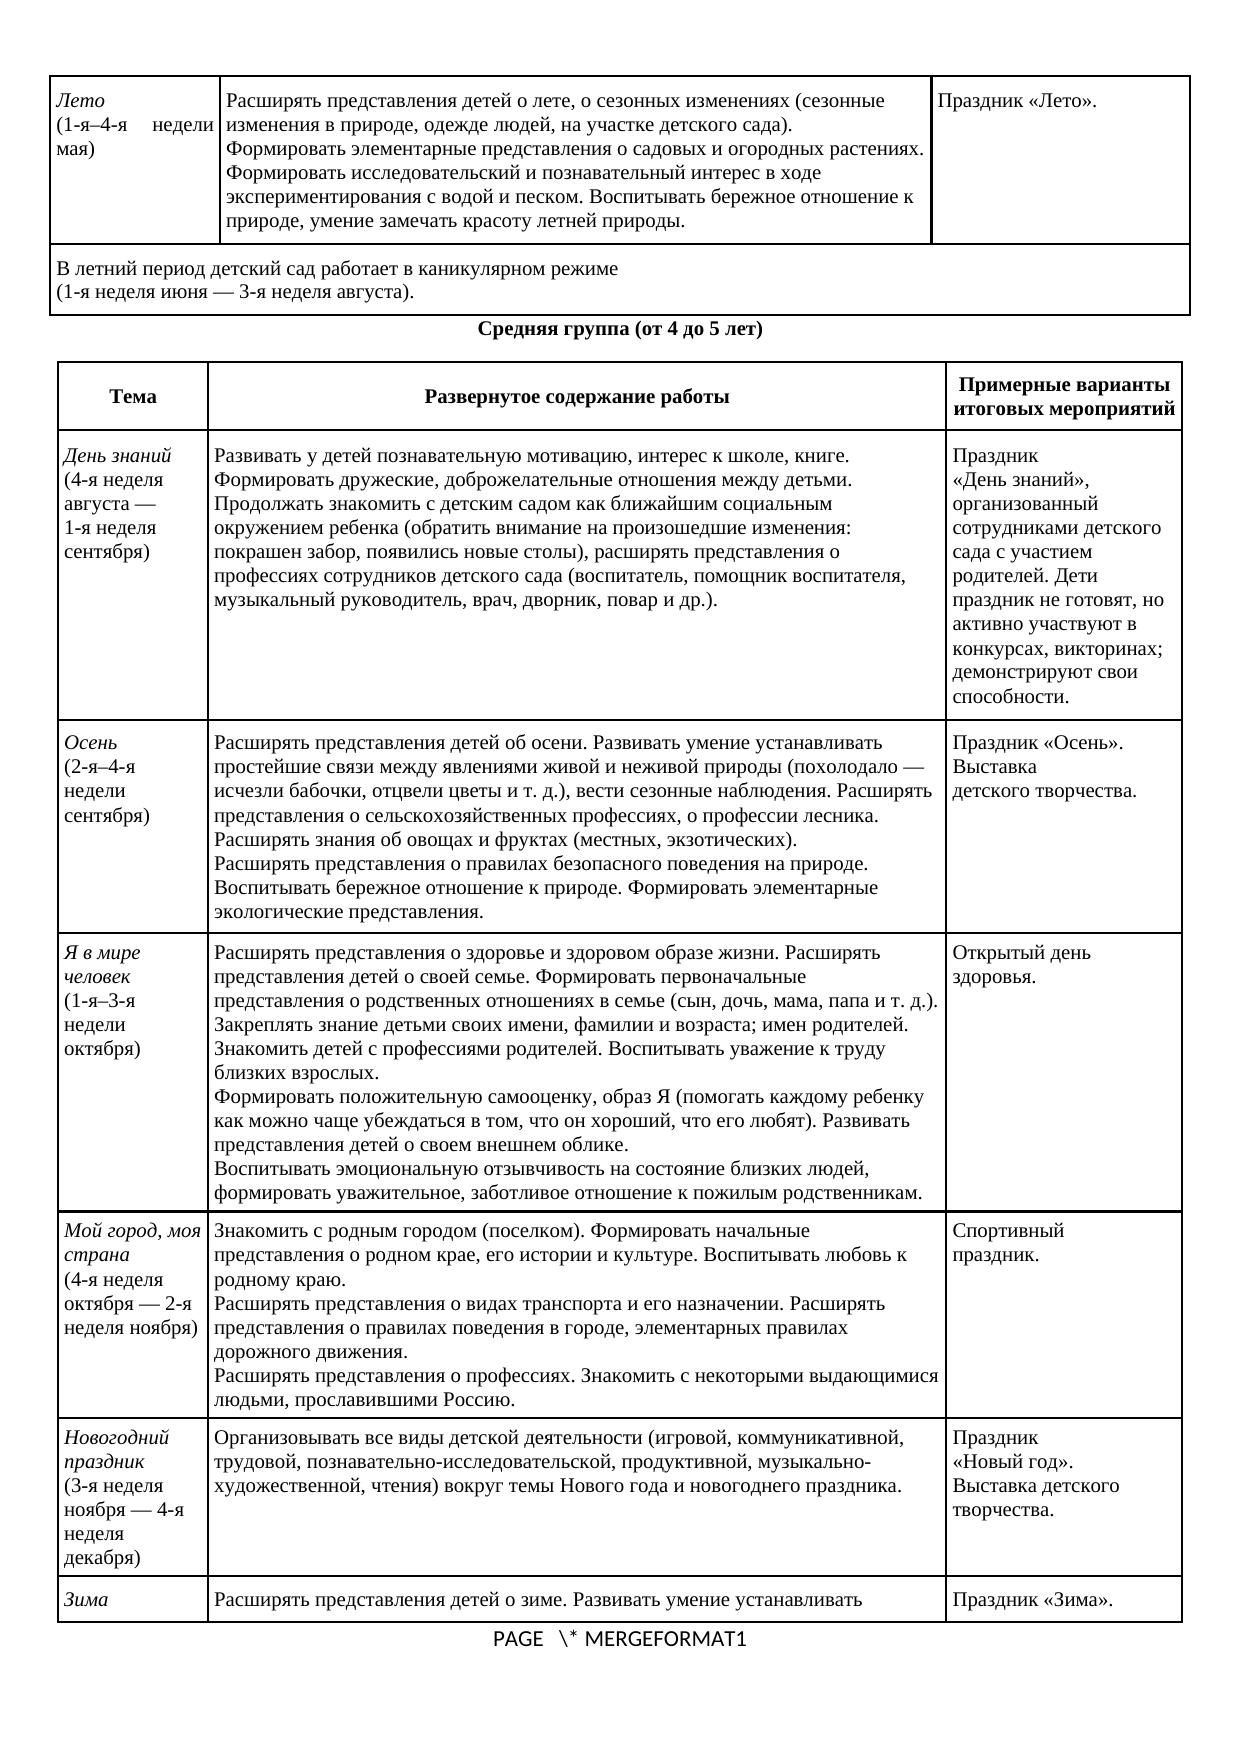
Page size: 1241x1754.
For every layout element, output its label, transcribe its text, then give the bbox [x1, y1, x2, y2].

table_cell Спортивный праздник. [947, 1213, 1181, 1417]
table_cell Организовывать все виды детской деятельности (игровой, коммуникативной, трудовой, познавательно-исследовательской, продуктивной, музыкально-художественной, чтения) вокруг темы Нового года и новогоднего праздника. [209, 1419, 945, 1575]
text Средняя группа (от 4 до 5 лет) [75, 316, 1165, 340]
table_cell Новогодний праздник (3-я неделя ноября — 4-я неделя декабря) [59, 1419, 207, 1575]
table_cell Осень (2-я–4-я недели сентября) [59, 721, 207, 932]
table_cell Расширять представления детей о лете, о сезонных изменениях (сезонные изменения в природе, одежде людей, на участке детского сада). Формировать элементарные представления о садовых и огородных растениях. Формировать исследовательский и познавательный интерес в ходе экспериментирования с водой и песком. Воспитывать бережное отношение к природе, умение замечать красоту летней природы. [221, 77, 930, 243]
table_cell Праздник «Осень». Выставка детского творчества. [947, 721, 1181, 932]
table_cell Развивать у детей познавательную мотивацию, интерес к школе, книге. Формировать дружеские, доброжелательные отношения между детьми. Продолжать знакомить с детским садом как ближайшим социальным окружением ребенка (обратить внимание на произошедшие изменения: покрашен забор, появились новые столы), расширять представления о профессиях сотрудников детского сада (воспитатель, помощник воспитателя, музыкальный руководитель, врач, дворник, повар и др.). [209, 431, 945, 719]
table_cell Праздник «День знаний», организованный сотрудниками детского сада с участием родителей. Дети праздник не готовят, но активно участвуют в конкурсах, викторинах; демонстрируют свои способности. [947, 431, 1181, 719]
table_cell Расширять представления о здоровье и здоровом образе жизни. Расширять представления детей о своей семье. Формировать первоначальные представления о родственных отношениях в семье (сын, дочь, мама, папа и т. д.). Закреплять знание детьми своих имени, фамилии и возраста; имен родителей. Знакомить детей с профессиями родителей. Воспитывать уважение к труду близких взрослых. Формировать положительную самооценку, образ Я (помогать каждому ребенку как можно чаще убеждаться в том, что он хороший, что его любят). Развивать представления детей о своем внешнем облике. Воспитывать эмоциональную отзывчивость на состояние близких людей, формировать уважительное, заботливое отношение к пожилым родственникам. [209, 934, 945, 1210]
table_cell Знакомить с родным городом (поселком). Формировать начальные представления о родном крае, его истории и культуре. Воспитывать любовь к родному краю. Расширять представления о видах транспорта и его назначении. Расширять представления о правилах поведения в городе, элементарных правилах дорожного движения. Расширять представления о профессиях. Знакомить с некоторыми выдающимися людьми, прославившими Россию. [209, 1213, 945, 1417]
table_header Тема [59, 363, 207, 429]
table_cell Мой город, моя страна (4-я неделя октября — 2-я неделя ноября) [59, 1213, 207, 1417]
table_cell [209, 1577, 945, 1621]
table_cell День знаний (4-я неделя августа — 1-я неделя сентября) [59, 431, 207, 719]
table_cell Я в мире человек (1-я–3-я недели октября) [59, 934, 207, 1210]
table_header Развернутое содержание работы [209, 363, 945, 429]
table_cell Праздник «Лето». [933, 77, 1189, 243]
table_cell Праздник «Новый год». Выставка детского творчества. [947, 1419, 1181, 1575]
table_cell В летний период детский сад работает в каникулярном режиме (1-я неделя июня — 3-я неделя августа). [51, 245, 1189, 314]
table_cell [59, 1577, 207, 1621]
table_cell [947, 1577, 1181, 1621]
table_cell Лето (1-я–4-я недели мая) [51, 77, 219, 243]
table_cell Открытый день здоровья. [947, 934, 1181, 1210]
table_header Примерные варианты итоговых мероприятий [947, 363, 1181, 429]
table_cell Расширять представления детей об осени. Развивать умение устанавливать простейшие связи между явлениями живой и неживой природы (похолодало — исчезли бабочки, отцвели цветы и т. д.), вести сезонные наблюдения. Расширять представления о сельскохозяйственных профессиях, о профессии лесника. Расширять знания об овощах и фруктах (местных, экзотических). Расширять представления о правилах безопасного поведения на природе. Воспитывать бережное отношение к природе. Формировать элементарные экологические представления. [209, 721, 945, 932]
